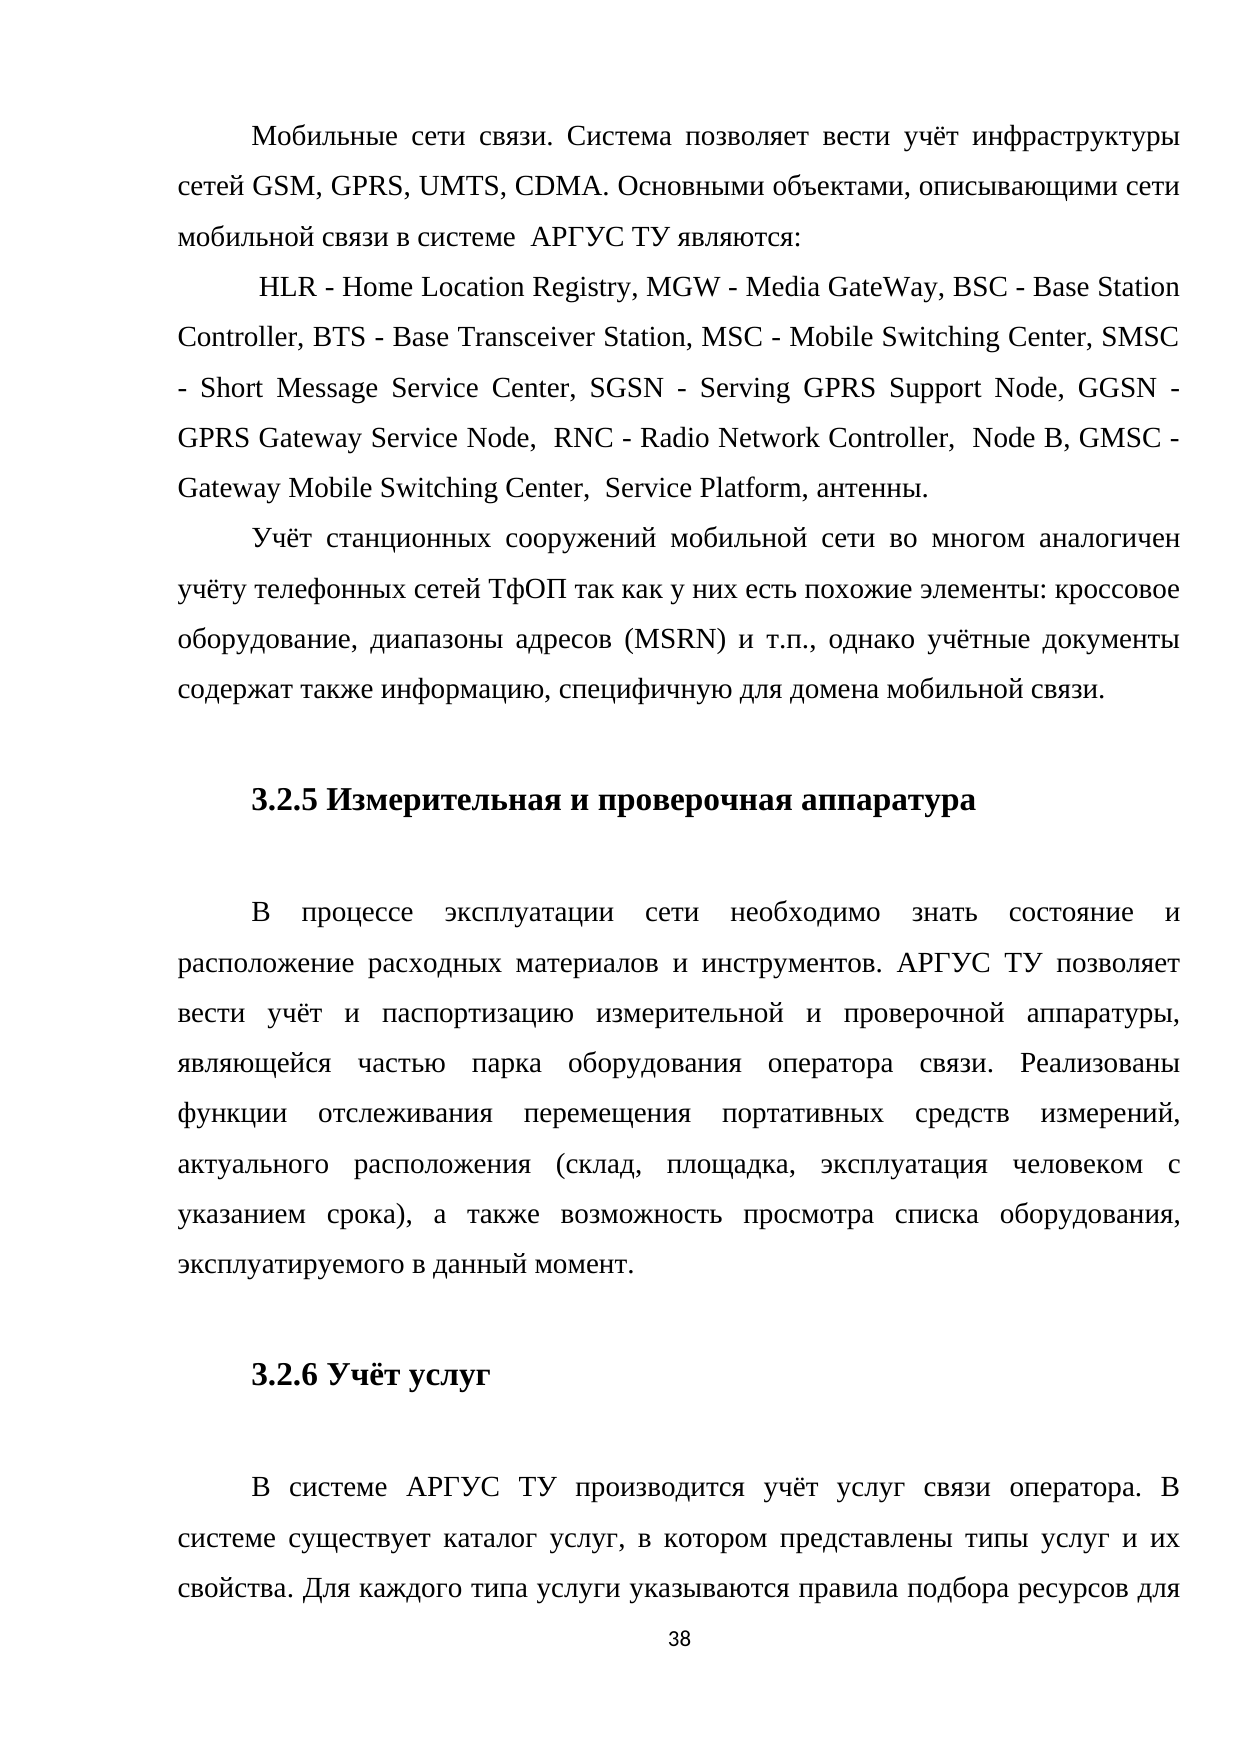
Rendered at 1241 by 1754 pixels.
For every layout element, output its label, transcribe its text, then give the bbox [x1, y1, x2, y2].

text HLR - Home Location Registry, MGW - Media GateWay, BSC - Base Station Controller, BTS - Base Transceiver Station, MSC - Mobile Switching Center, SMSC - Short Message Service Center, SGSN - Serving GPRS Support Node, GGSN - GPRS Gateway Service Node, RNC - Radio Network Controller, Node B, GMSC - Gateway Mobile Switching Center, Service Platform, антенны. [177, 269, 1181, 504]
subtitle 3.2.6 Учёт услуг [177, 1354, 1181, 1393]
text Учёт станционных сооружений мобильной сети во многом аналогичен учёту телефонных сетей ТфОП так как у них есть похожие элементы: кроссовое оборудование, диапазоны адресов (MSRN) и т.п., однако учётные документы содержат также информацию, специфичную для домена мобильной связи. [177, 521, 1181, 705]
subtitle 3.2.5 Измерительная и проверочная аппаратура [177, 779, 1181, 818]
text Мобильные сети связи. Система позволяет вести учёт инфраструктуры сетей GSM, GPRS, UMTS, CDMA. Основными объектами, описывающими сети мобильной связи в системе АРГУС ТУ являются: [177, 118, 1181, 252]
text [177, 1469, 1181, 1603]
text В процессе эксплуатации сети необходимо знать состояние и расположение расходных материалов и инструментов. АРГУС ТУ позволяет вести учёт и паспортизацию измерительной и проверочной аппаратуры, являющейся частью парка оборудования оператора связи. Реализованы функции отслеживания перемещения портативных средств измерений, актуального расположения (склад, площадка, эксплуатация человеком с указанием срока), а также возможность просмотра списка оборудования, эксплуатируемого в данный момент. [177, 894, 1181, 1280]
